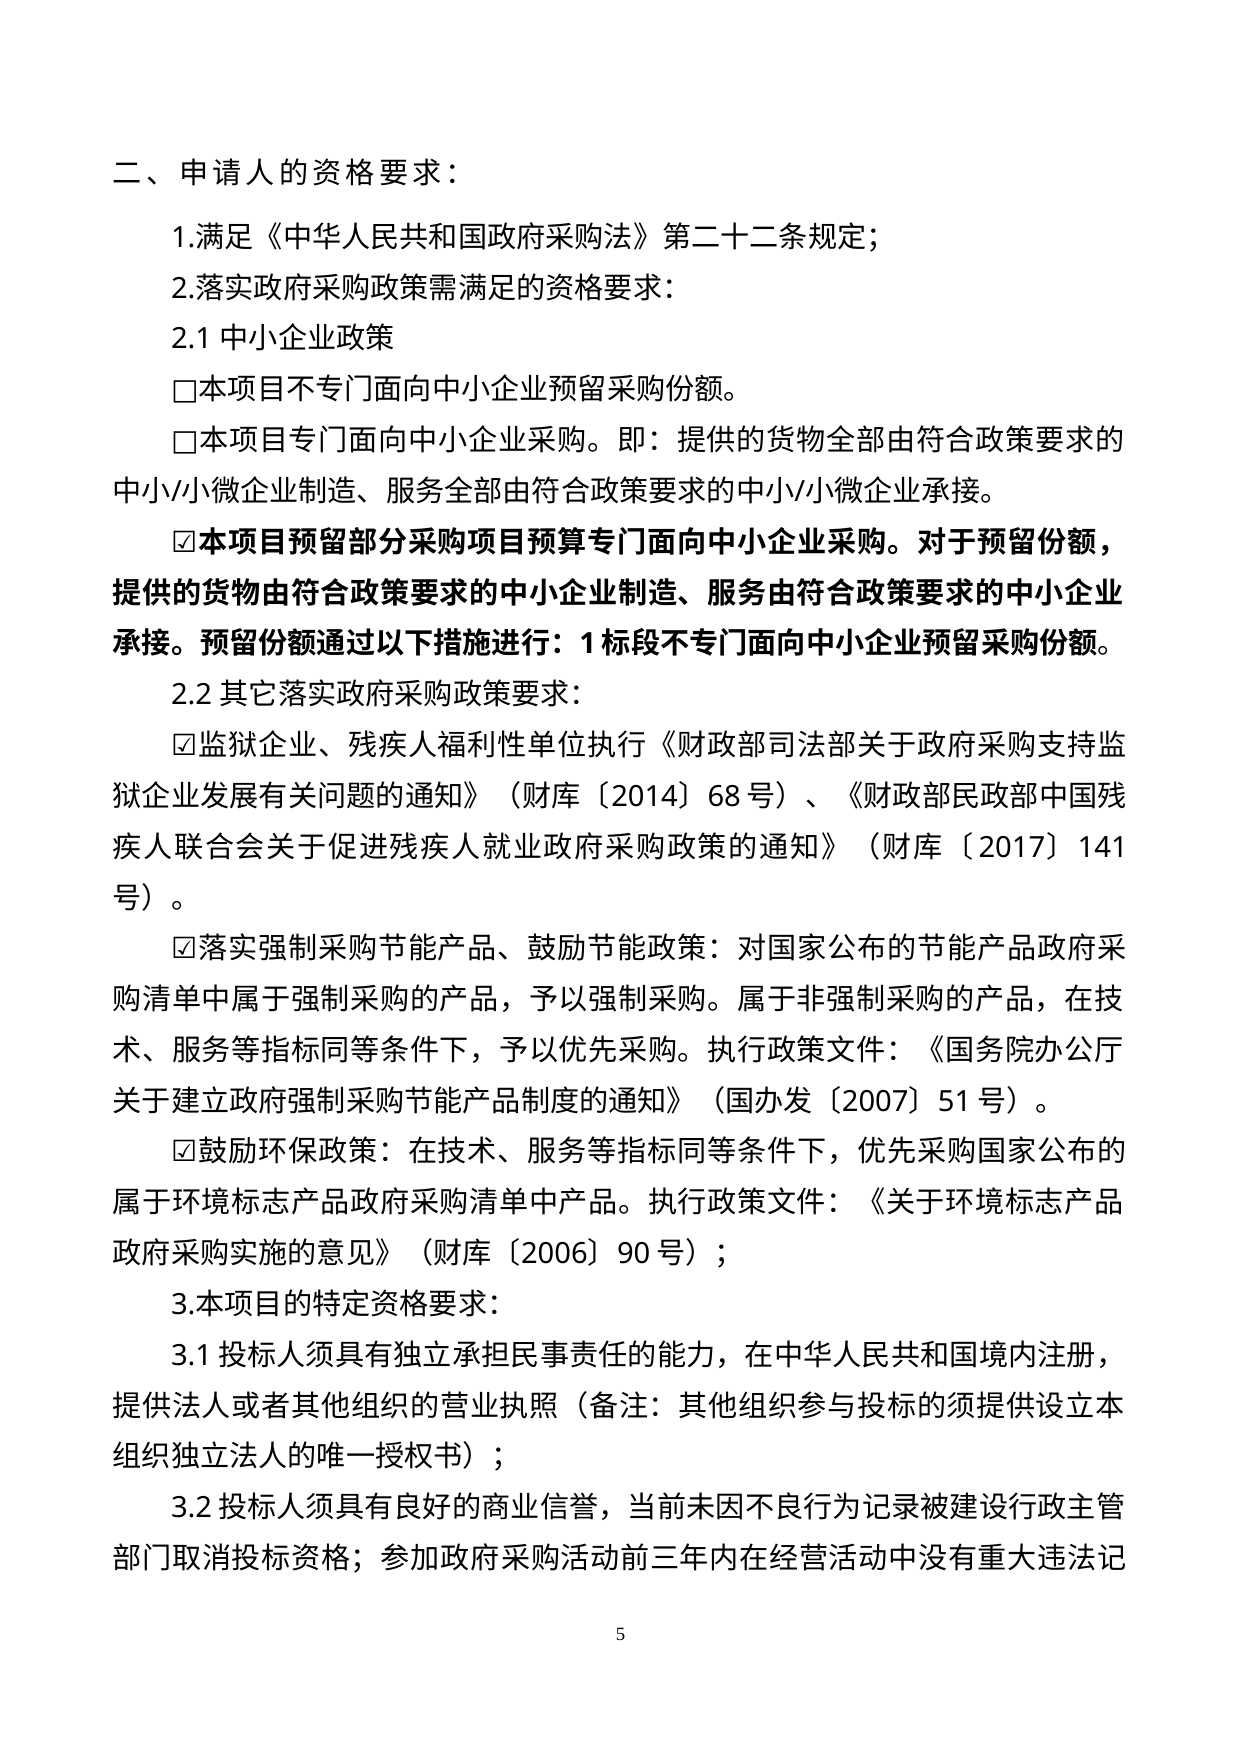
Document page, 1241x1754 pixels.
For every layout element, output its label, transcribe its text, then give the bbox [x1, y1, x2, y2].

text ☑落实强制采购节能产品、鼓励节能政策：对国家公布的节能产品政府采购清单中属于强制采购的产品，予以强制采购。属于非强制采购的产品，在技术、服务等指标同等条件下，予以优先采购。执行政策文件：《国务院办公厅关于建立政府强制采购节能产品制度的通知》（国办发〔2007〕51号）。 [112, 925, 1128, 1119]
text ☑监狱企业、残疾人福利性单位执行《财政部司法部关于政府采购支持监狱企业发展有关问题的通知》（财库〔2014〕68号）、《财政部民政部中国残疾人联合会关于促进残疾人就业政府采购政策的通知》（财库〔2017〕141号）。 [112, 722, 1128, 916]
text □本项目不专门面向中小企业预留采购份额。 [112, 366, 1128, 408]
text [112, 1483, 1128, 1577]
text 2.落实政府采购政策需满足的资格要求： [112, 264, 1128, 307]
text □本项目专门面向中小企业采购。即：提供的货物全部由符合政策要求的中小/小微企业制造、服务全部由符合政策要求的中小/小微企业承接。 [112, 417, 1128, 510]
text 3.本项目的特定资格要求： [112, 1280, 1128, 1323]
subtitle 二、申请人的资格要求： [112, 150, 1128, 192]
text 1.满足《中华人民共和国政府采购法》第二十二条规定； [112, 213, 1128, 256]
text 2.2 其它落实政府采购政策要求： [112, 671, 1128, 713]
text 3.1投标人须具有独立承担民事责任的能力，在中华人民共和国境内注册，提供法人或者其他组织的营业执照（备注：其他组织参与投标的须提供设立本组织独立法人的唯一授权书）； [112, 1331, 1128, 1475]
text ☑本项目预留部分采购项目预算专门面向中小企业采购。对于预留份额，提供的货物由符合政策要求的中小企业制造、服务由符合政策要求的中小企业承接。预留份额通过以下措施进行：1标段不专门面向中小企业预留采购份额。 [112, 518, 1128, 662]
text ☑鼓励环保政策：在技术、服务等指标同等条件下，优先采购国家公布的属于环境标志产品政府采购清单中产品。执行政策文件：《关于环境标志产品政府采购实施的意见》（财库〔2006〕90号）； [112, 1128, 1128, 1272]
text 2.1 中小企业政策 [112, 315, 1128, 357]
